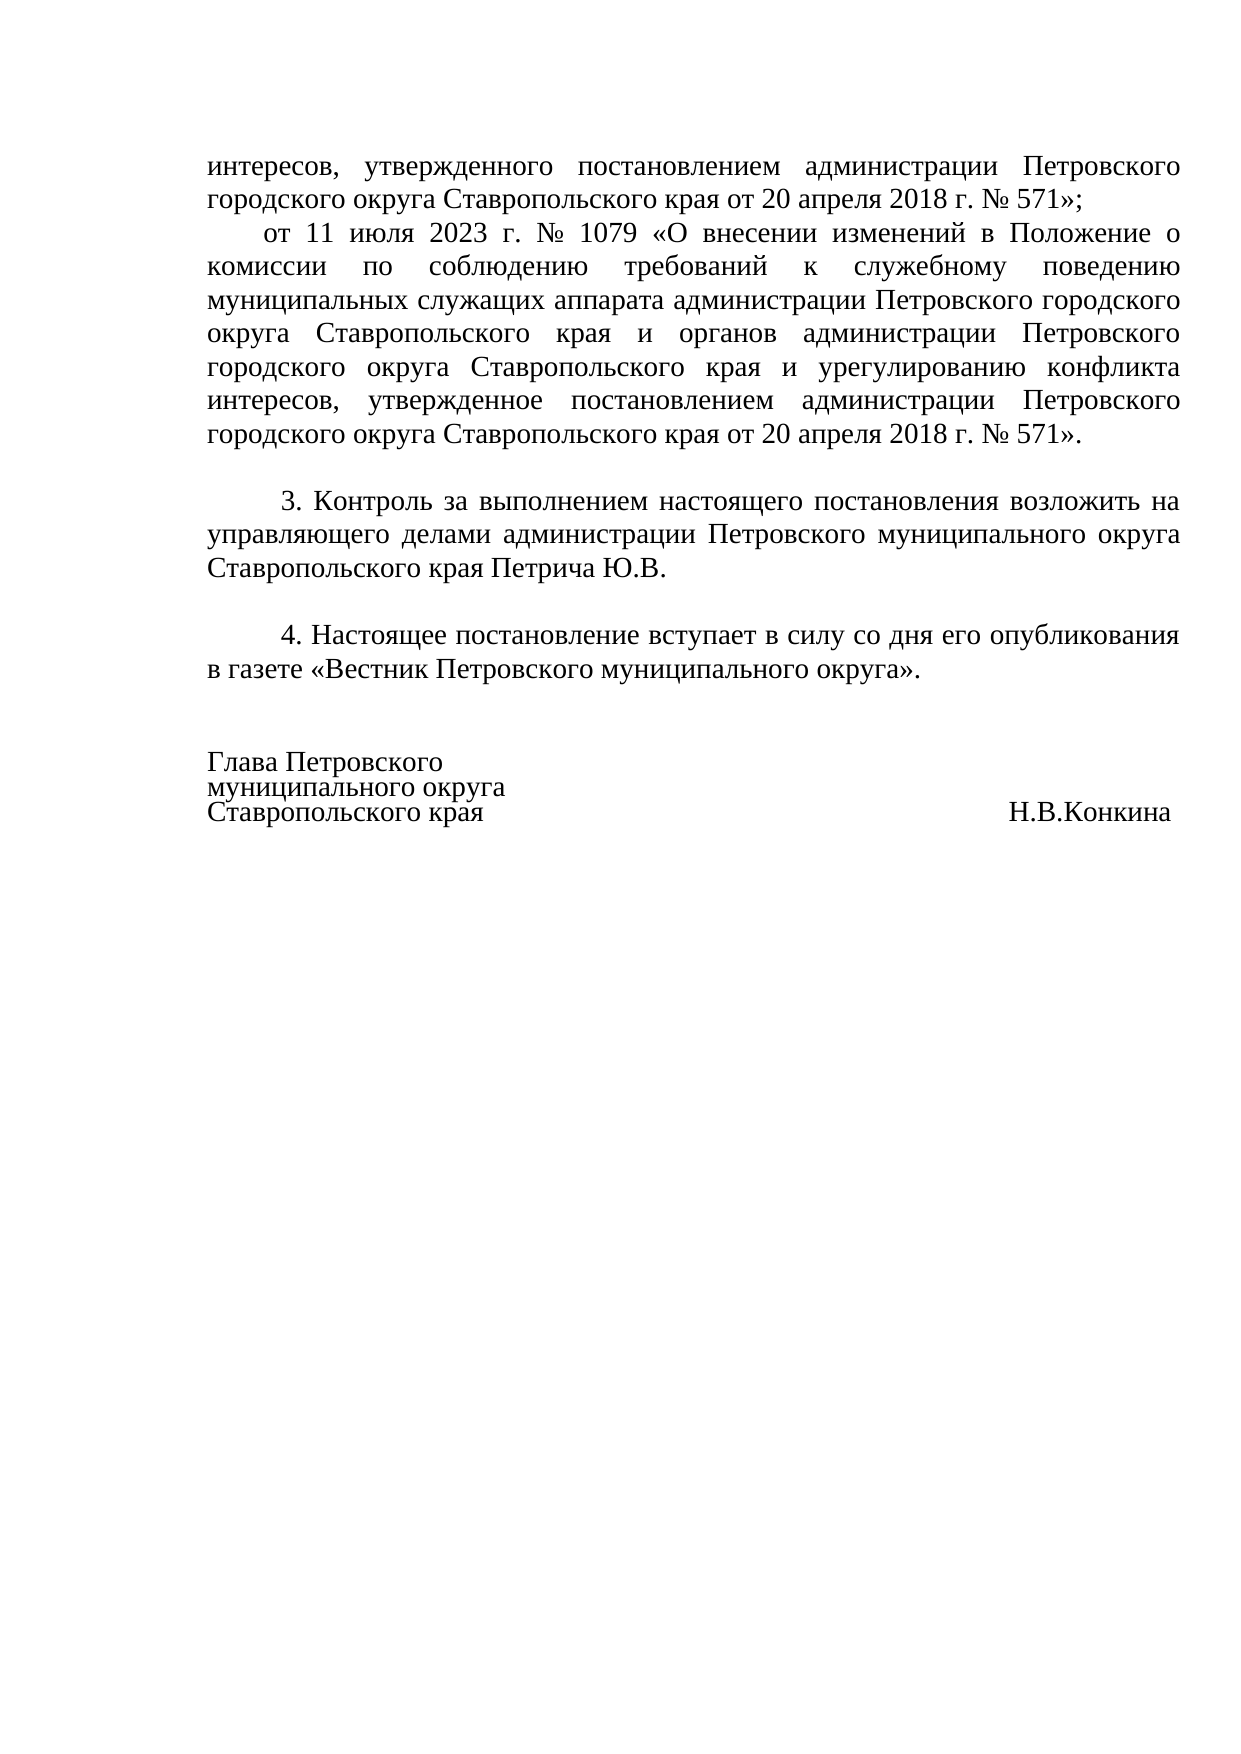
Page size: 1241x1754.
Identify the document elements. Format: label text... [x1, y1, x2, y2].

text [207, 148, 1181, 215]
text муниципального округа [207, 776, 1181, 801]
text 3. Контроль за выполнением настоящего постановления возложить на управляющего делами администрации Петровского муниципального округа Ставропольского края Петрича Ю.В. [207, 483, 1181, 584]
text 4. Настоящее постановление вступает в силу со дня его опубликования в газете «Вестник Петровского муниципального округа». [207, 617, 1181, 684]
text от 11 июля 2023 г. № 1079 «О внесении изменений в Положение о комиссии по соблюдению требований к служебному поведению муниципальных служащих аппарата администрации Петровского городского округа Ставропольского края и органов администрации Петровского городского округа Ставропольского края и урегулированию конфликта интересов, утвержденное постановлением администрации Петровского городского округа Ставропольского края от 20 апреля 2018 г. № 571». [207, 215, 1181, 449]
text Глава Петровского [207, 751, 1181, 776]
text Ставропольского края Н.В.Конкина [207, 801, 1181, 826]
